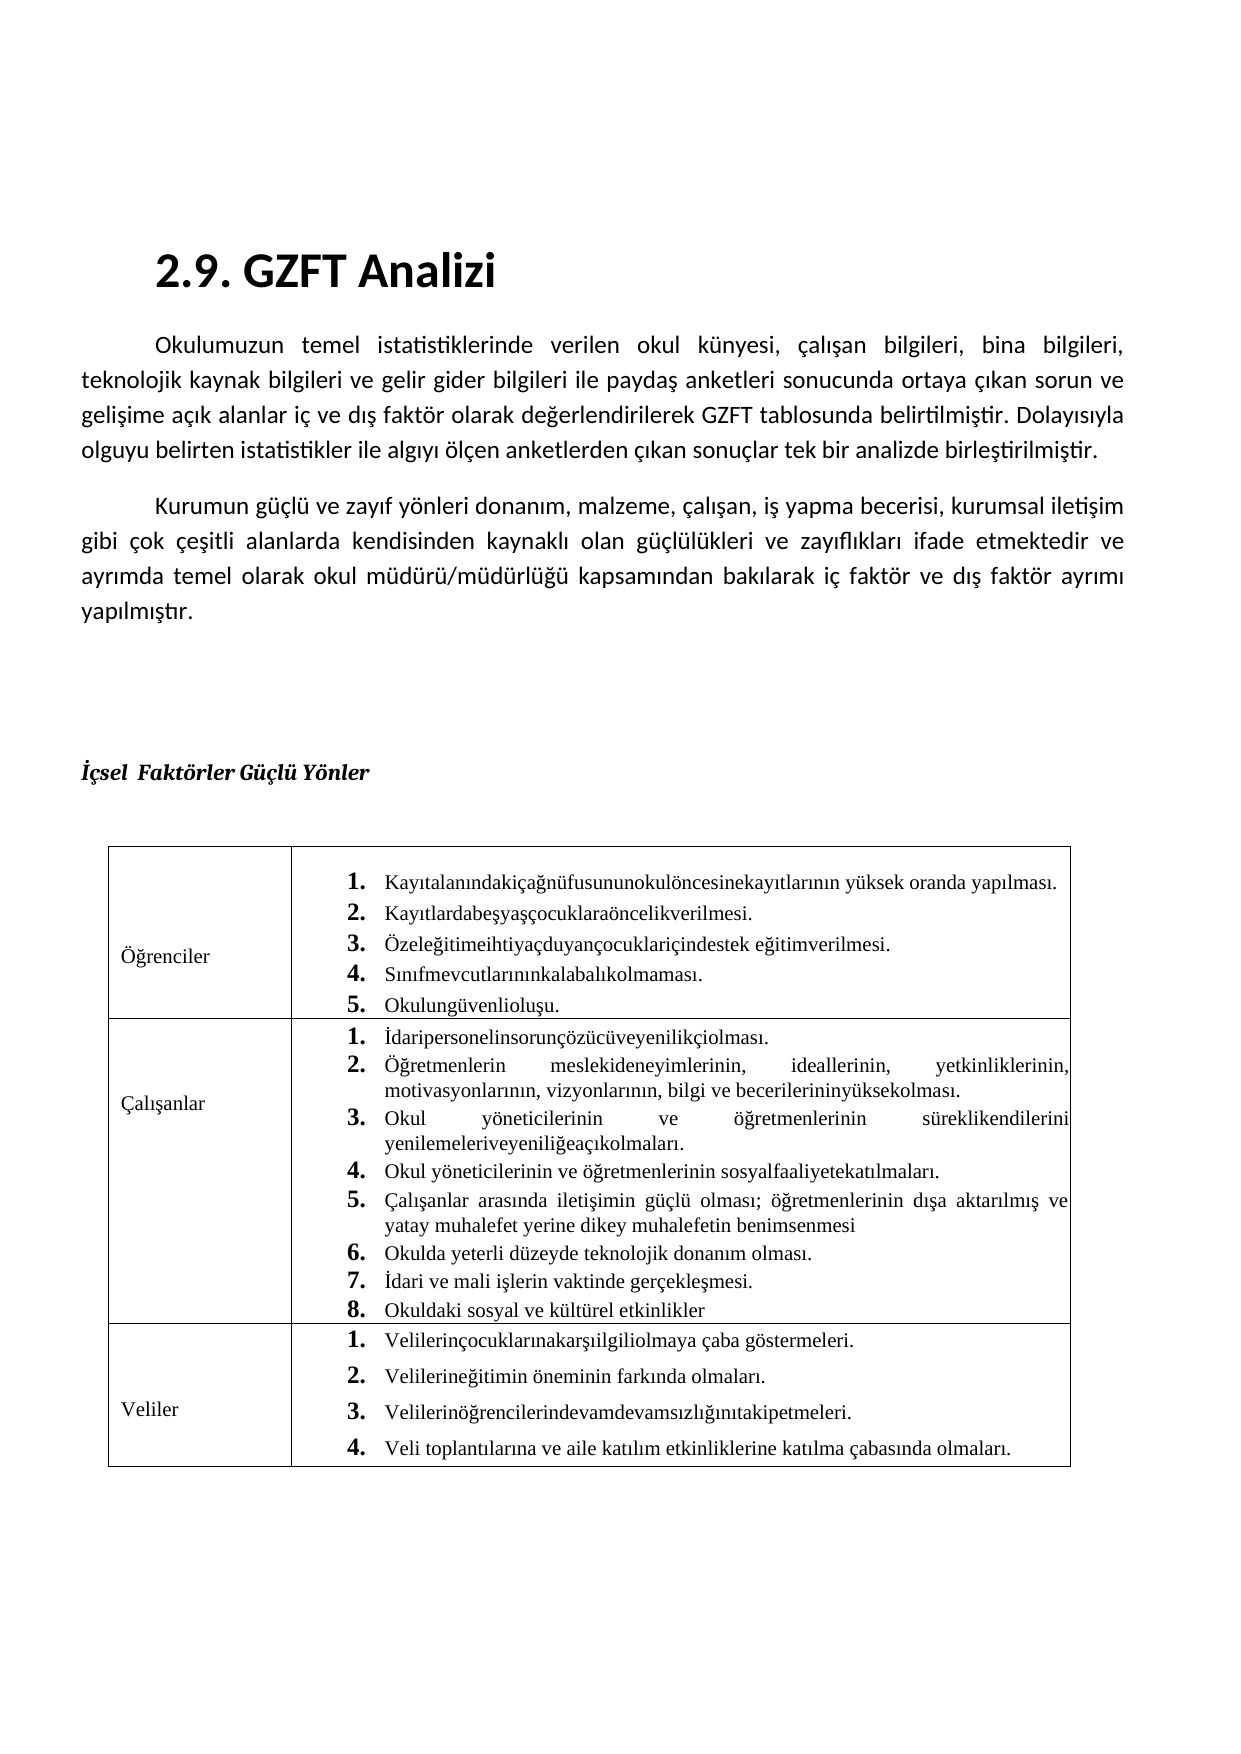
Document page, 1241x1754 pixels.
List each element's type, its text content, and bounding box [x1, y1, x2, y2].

table_header Öğrenciler [109, 847, 291, 1018]
table_cell İdaripersonelinsorunçözücüveyenilikçiolması. Öğretmenlerin meslekideneyimlerinin, ideallerinin, yetkinliklerinin, motivasyonlarının, vizyonlarının, bilgi ve becerilerininyüksekolması. Okul yöneticilerinin ve öğretmenlerinin süreklikendilerini yenilemeleriveyeniliğeaçıkolmaları. Okul yöneticilerinin ve öğretmenlerinin sosyalfaaliyetekatılmaları. Çalışanlar arasında iletişimin güçlü olması; öğretmenlerinin dışa aktarılmış ve yatay muhalefet yerine dikey muhalefetin benimsenmesi Okulda yeterli düzeyde teknolojik donanım olması. İdari ve mali işlerin vaktinde gerçekleşmesi. Okuldaki sosyal ve kültürel etkinlikler [292, 1019, 1070, 1323]
subtitle İçsel Faktörler Güçlü Yönler [81, 760, 1126, 786]
table_cell Veliler [109, 1324, 291, 1466]
text Okulumuzun temel istatistiklerinde verilen okul künyesi, çalışan bilgileri, bina bilgileri, teknolojik kaynak bilgileri ve gelir gider bilgileri ile paydaş anketleri sonucunda ortaya çıkan sorun ve gelişime açık alanlar iç ve dış faktör olarak değerlendirilerek GZFT tablosunda belirtilmiştir. Dolayısıyla olguyu belirten istatistikler ile algıyı ölçen anketlerden çıkan sonuçlar tek bir analizde birleştirilmiştir. [81, 329, 1126, 465]
text 2.9. GZFT Analizi [81, 238, 1126, 299]
text Kurumun güçlü ve zayıf yönleri donanım, malzeme, çalışan, iş yapma becerisi, kurumsal iletişim gibi çok çeşitli alanlarda kendisinden kaynaklı olan güçlülükleri ve zayıflıkları ifade etmektedir ve ayrımda temel olarak okul müdürü/müdürlüğü kapsamından bakılarak iç faktör ve dış faktör ayrımı yapılmıştır. [81, 490, 1126, 626]
table_header Kayıtalanındakiçağnüfusununokulöncesinekayıtlarının yüksek oranda yapılması. Kayıtlardabeşyaşçocuklaraöncelikverilmesi. Özeleğitimeihtiyaçduyançocuklariçindestek eğitimverilmesi. Sınıfmevcutlarınınkalabalıkolmaması. Okulungüvenlioluşu. [292, 847, 1070, 1018]
table_cell Çalışanlar [109, 1019, 291, 1323]
table_cell Velilerinçocuklarınakarşıilgiliolmaya çaba göstermeleri. Velilerineğitimin öneminin farkında olmaları. Velilerinöğrencilerindevamdevamsızlığınıtakipetmeleri. Veli toplantılarına ve aile katılım etkinliklerine katılma çabasında olmaları. [292, 1324, 1070, 1466]
